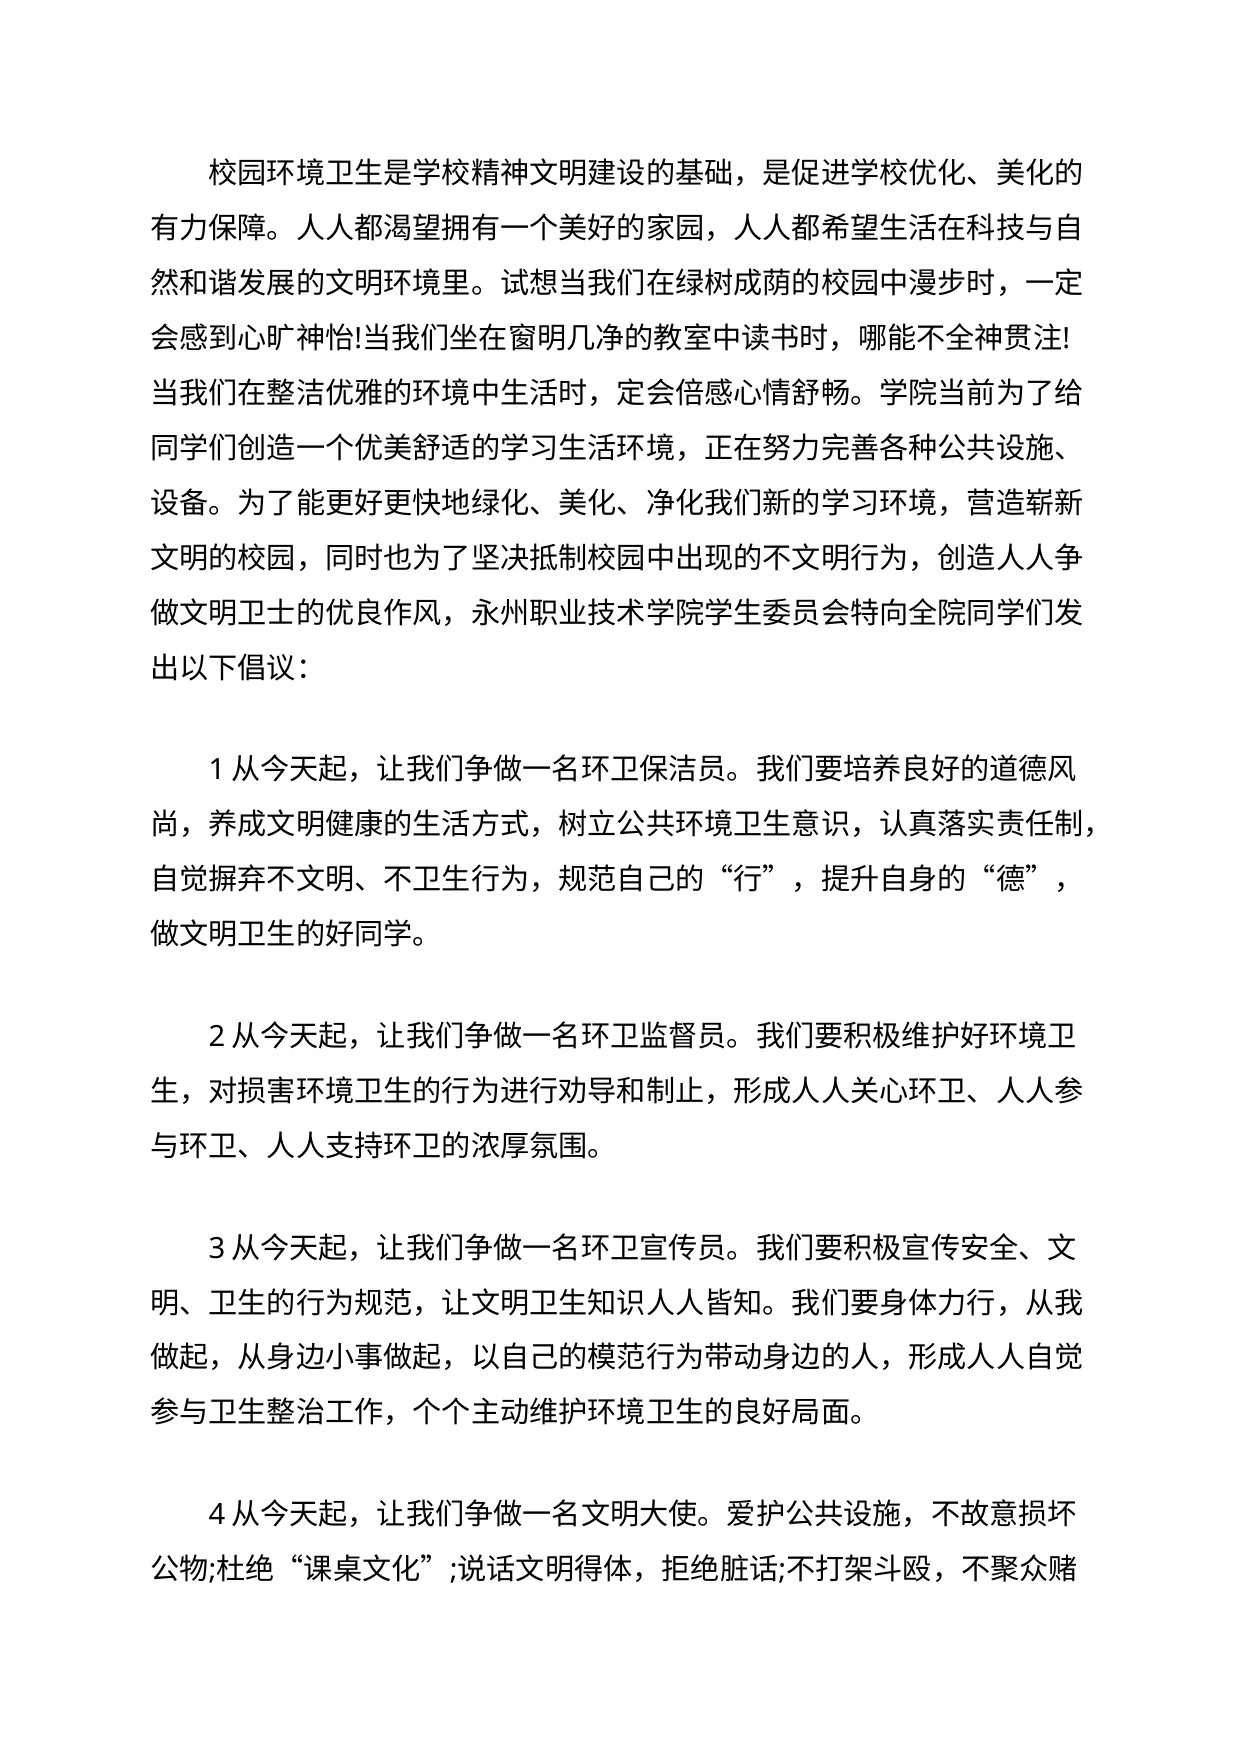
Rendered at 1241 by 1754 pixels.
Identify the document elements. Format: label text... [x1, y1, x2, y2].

text 2从今天起，让我们争做一名环卫监督员。我们要积极维护好环境卫生，对损害环境卫生的行为进行劝导和制止，形成人人关心环卫、人人参与环卫、人人支持环卫的浓厚氛围。 [150, 1012, 1090, 1165]
text 1从今天起，让我们争做一名环卫保洁员。我们要培养良好的道德风尚，养成文明健康的生活方式，树立公共环境卫生意识，认真落实责任制，自觉摒弃不文明、不卫生行为，规范自己的“行”，提升自身的“德”，做文明卫生的好同学。 [150, 746, 1090, 953]
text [150, 1491, 1090, 1588]
text 校园环境卫生是学校精神文明建设的基础，是促进学校优化、美化的有力保障。人人都渴望拥有一个美好的家园，人人都希望生活在科技与自然和谐发展的文明环境里。试想当我们在绿树成荫的校园中漫步时，一定会感到心旷神怡!当我们坐在窗明几净的教室中读书时，哪能不全神贯注!当我们在整洁优雅的环境中生活时，定会倍感心情舒畅。学院当前为了给同学们创造一个优美舒适的学习生活环境，正在努力完善各种公共设施、设备。为了能更好更快地绿化、美化、净化我们新的学习环境，营造崭新文明的校园，同时也为了坚决抵制校园中出现的不文明行为，创造人人争做文明卫士的优良作风，永州职业技术学院学生委员会特向全院同学们发出以下倡议： [150, 150, 1090, 686]
text 3从今天起，让我们争做一名环卫宣传员。我们要积极宣传安全、文明、卫生的行为规范，让文明卫生知识人人皆知。我们要身体力行，从我做起，从身边小事做起，以自己的模范行为带动身边的人，形成人人自觉参与卫生整治工作，个个主动维护环境卫生的良好局面。 [150, 1224, 1090, 1431]
